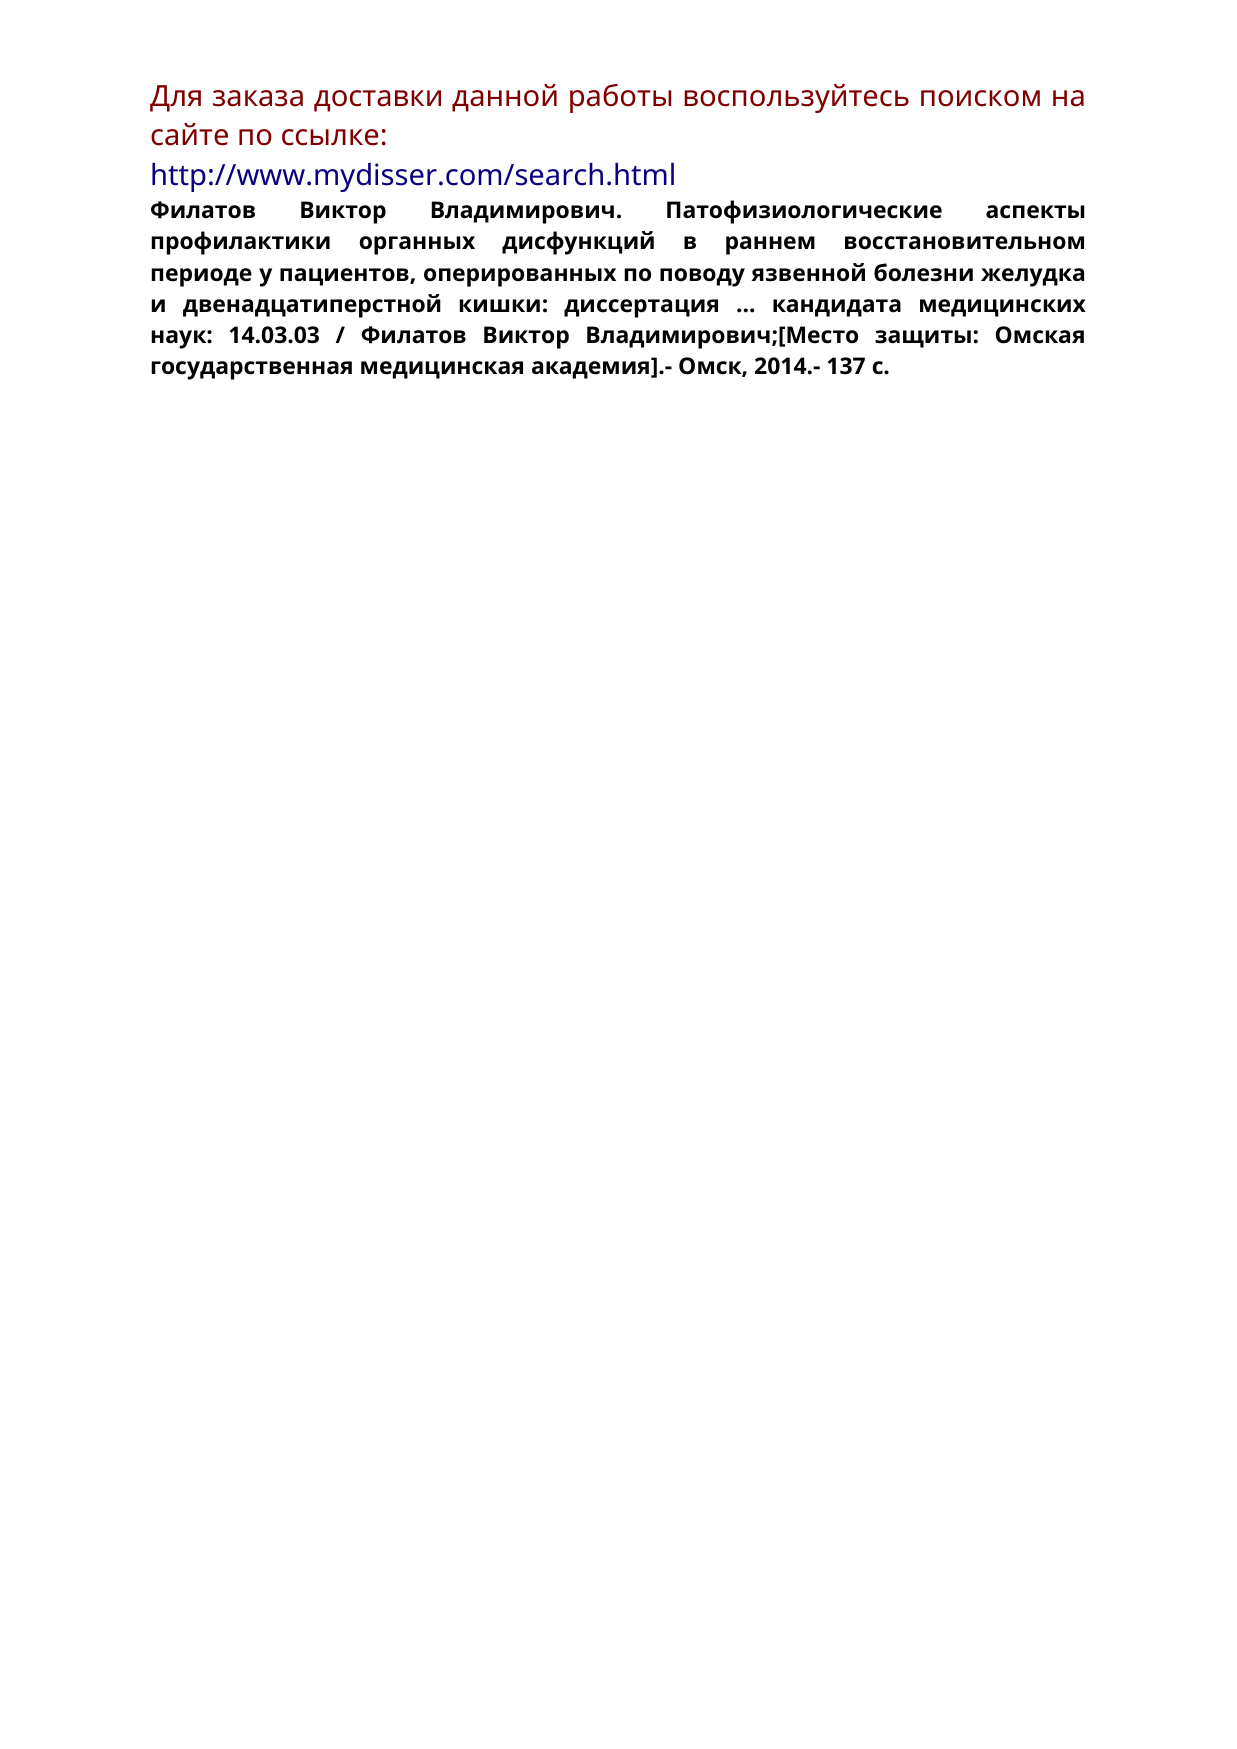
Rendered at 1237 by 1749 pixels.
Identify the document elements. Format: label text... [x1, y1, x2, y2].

text Филатов Виктор Владимирович. Патофизиологические аспекты профилактики органных дисфункций в раннем восстановительном периоде у пациентов, оперированных по поводу язвенной болезни желудка и двенадцатиперстной кишки: диссертация ... кандидата медицинских наук: 14.03.03 / Филатов Виктор Владимирович;[Место защиты: Омская государственная медицинская академия].- Омск, 2014.- 137 с. [150, 194, 1086, 382]
